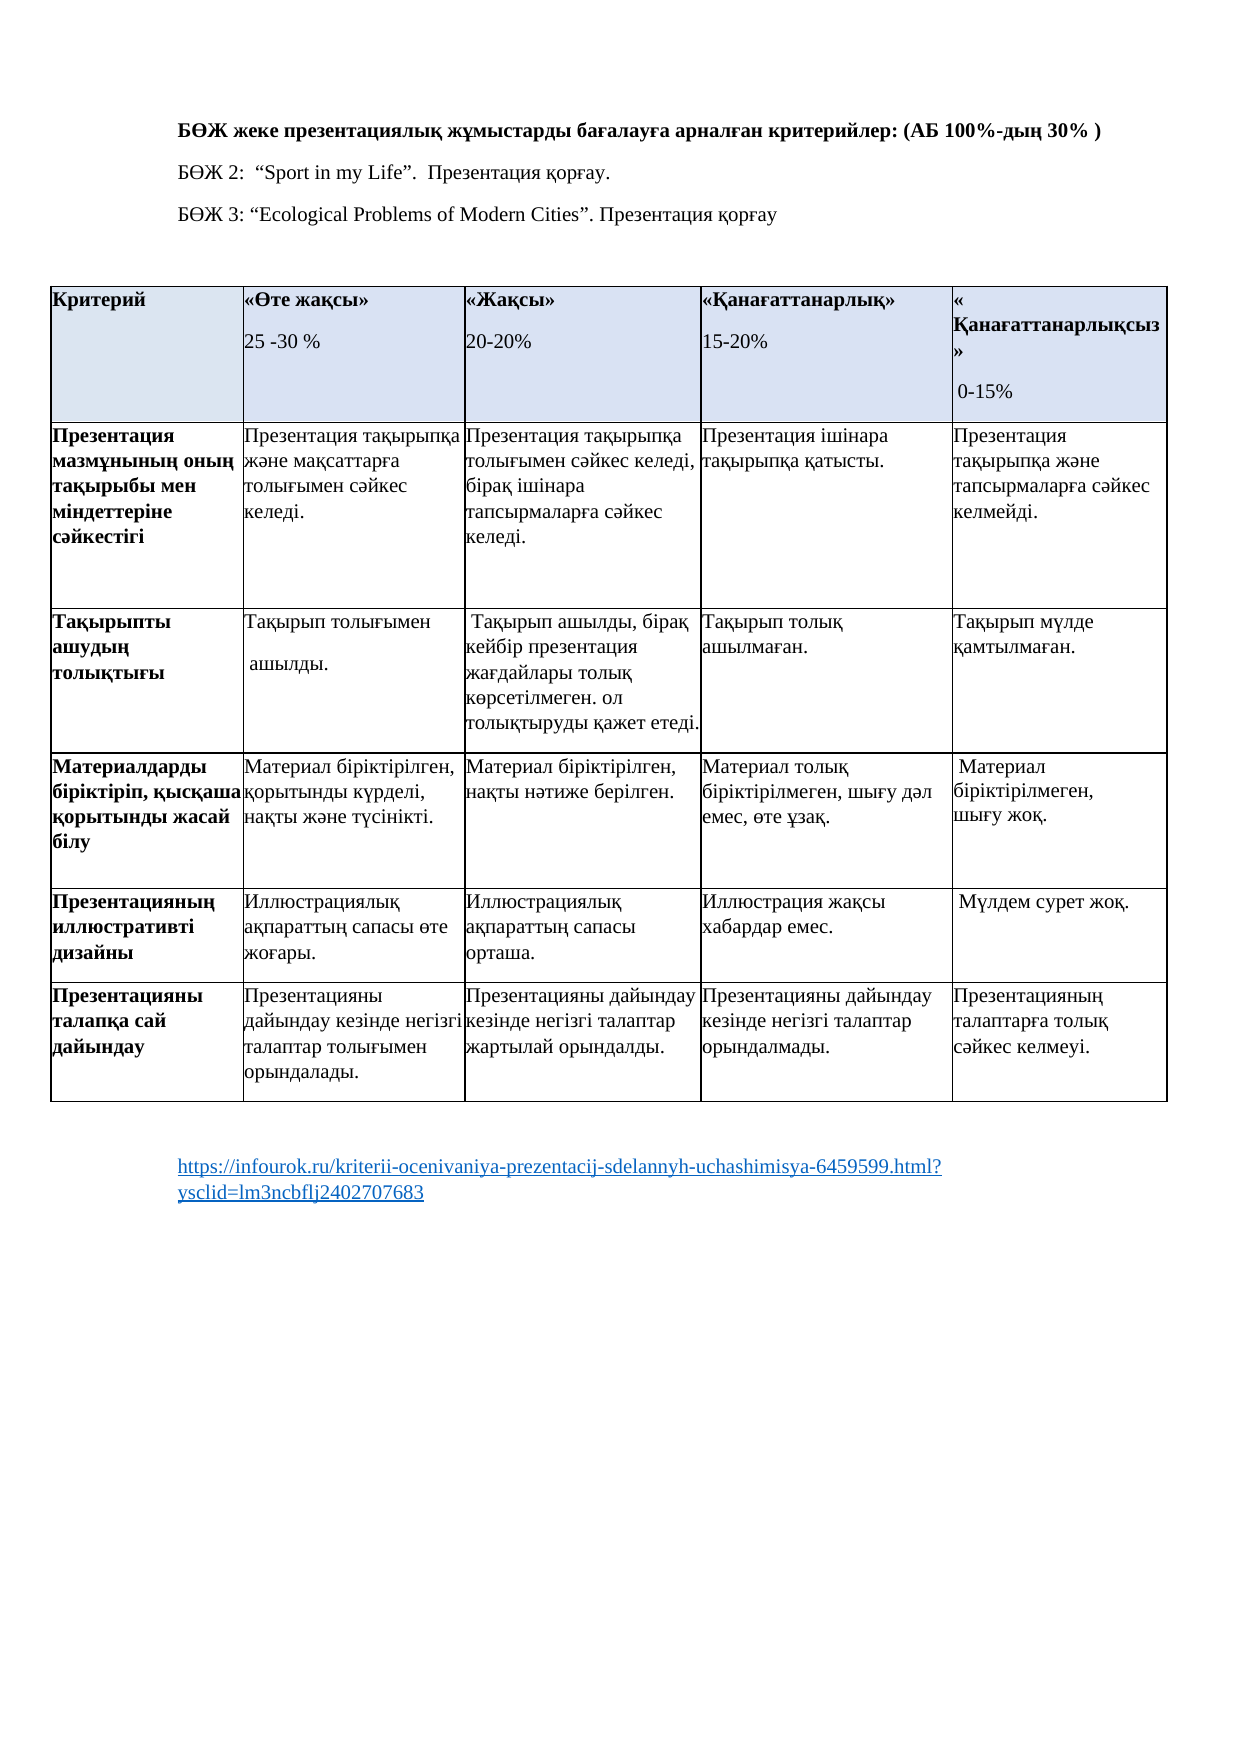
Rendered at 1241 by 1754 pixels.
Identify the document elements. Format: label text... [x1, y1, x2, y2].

table_header «Өте жақсы» 25 -30 % [244, 287, 464, 421]
table_cell Тақырып ашылды, бірақ кейбір презентация жағдайлары толық көрсетілмеген. ол толықтыруды қажет етеді. [466, 609, 700, 752]
text https://infourok.ru/kriterii-ocenivaniya-prezentacij-sdelannyh-uchashimisya-6459599.html?ysclid=lm3ncbflj2402707683 [177, 1154, 1152, 1204]
text БӨЖ жеке презентациялық жұмыстарды бағалауға арналған критерийлер: (АБ 100%-дың 30% ) [177, 118, 1152, 142]
table_header «Қанағаттанарлықсыз» 0-15% [953, 287, 1166, 421]
table_cell Презентацияның талаптарға толық сәйкес келмеуі. [953, 983, 1166, 1101]
table_cell Мүлдем сурет жоқ. [953, 889, 1166, 982]
table_cell Иллюстрация жақсы хабардар емес. [702, 889, 952, 982]
table_cell Тақырып толығымен ашылды. [244, 609, 464, 752]
table_cell Материал біріктірілген, нақты нәтиже берілген. [466, 754, 700, 888]
table_cell Иллюстрациялық ақпараттың сапасы өте жоғары. [244, 889, 464, 982]
table_cell Презентацияны дайындау кезінде негізгі талаптар орындалмады. [702, 983, 952, 1101]
table_cell Материал біріктірілмеген, шығу жоқ. [953, 754, 1166, 888]
table_cell Презентация мазмұнының оның тақырыбы мен міндеттеріне сәйкестігі [52, 423, 243, 608]
table_cell Материал біріктірілген, қорытынды күрделі, нақты және түсінікті. [244, 754, 464, 888]
table_cell Тақырып мүлде қамтылмаған. [953, 609, 1166, 752]
table_cell Презентацияны талапқа сай дайындау [52, 983, 243, 1101]
table_header «Жақсы» 20-20% [466, 287, 700, 421]
table_cell Материал толық біріктірілмеген, шығу дәл емес, өте ұзақ. [702, 754, 952, 888]
table_cell Презентацияның иллюстративті дизайны [52, 889, 243, 982]
table_header «Қанағаттанарлық» 15-20% [702, 287, 952, 421]
table_header Критерий [52, 287, 243, 421]
table_cell Тақырыпты ашудың толықтығы [52, 609, 243, 752]
table_cell Материалдарды біріктіріп, қысқаша қорытынды жасай білу [52, 754, 243, 888]
table_cell Презентацияны дайындау кезінде негізгі талаптар жартылай орындалды. [466, 983, 700, 1101]
table_cell Презентация ішінара тақырыпқа қатысты. [702, 423, 952, 608]
table_cell Презентация тақырыпқа және тапсырмаларға сәйкес келмейді. [953, 423, 1166, 608]
text БӨЖ 3: “Ecological Problems of Modern Cities”. Презентация қорғау [177, 202, 1152, 226]
text БӨЖ 2: “Sport in my Life”. Презентация қорғау. [177, 160, 1152, 184]
table_cell Презентация тақырыпқа толығымен сәйкес келеді, бірақ ішінара тапсырмаларға сәйкес келеді. [466, 423, 700, 608]
table_cell Иллюстрациялық ақпараттың сапасы орташа. [466, 889, 700, 982]
table_cell Тақырып толық ашылмаған. [702, 609, 952, 752]
table_cell Презентацияны дайындау кезінде негізгі талаптар толығымен орындалады. [244, 983, 464, 1101]
table_cell Презентация тақырыпқа және мақсаттарға толығымен сәйкес келеді. [244, 423, 464, 608]
